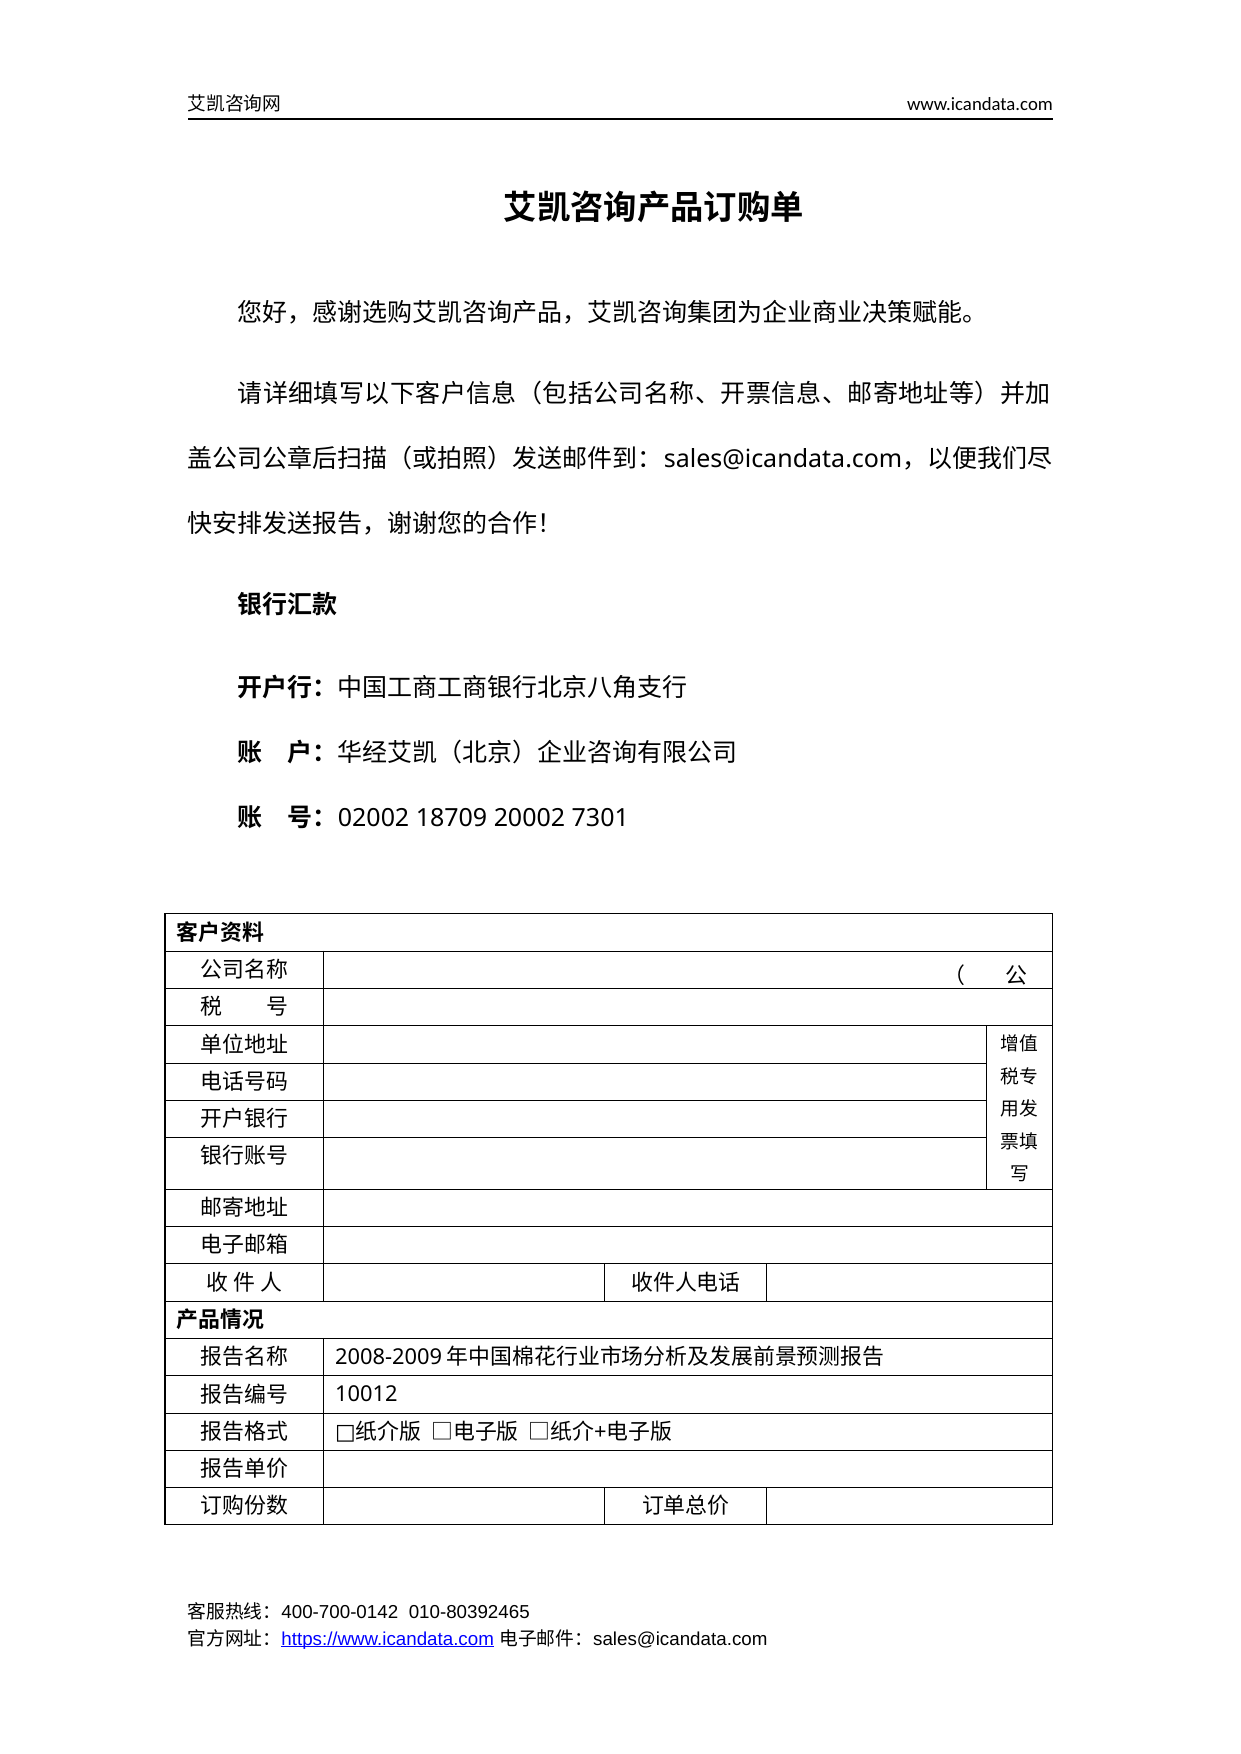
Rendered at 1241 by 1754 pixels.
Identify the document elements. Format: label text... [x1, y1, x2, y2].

table_header 客户资料 [166, 914, 1052, 951]
table_cell 单位地址 [166, 1026, 323, 1062]
table_cell 订单总价 [605, 1488, 766, 1524]
table_cell [324, 1264, 604, 1301]
table_cell 收 件 人 [166, 1264, 323, 1301]
table_cell 报告格式 [166, 1414, 323, 1450]
table_cell [324, 989, 1052, 1025]
table_cell [324, 1101, 986, 1137]
table_cell [767, 1264, 1052, 1301]
table_cell 订购份数 [166, 1488, 323, 1524]
table_cell [324, 1451, 1052, 1487]
table_cell [324, 1064, 986, 1100]
table_cell [324, 1190, 1052, 1226]
table_cell [324, 952, 1052, 988]
table_cell 银行账号 [166, 1138, 323, 1189]
text 请详细填写以下客户信息（包括公司名称、开票信息、邮寄地址等）并加盖公司公章后扫描（或拍照）发送邮件到：sales@icandata.com，以便我们尽快安排发送报告，谢谢您的合作！ [187, 359, 1053, 554]
table_cell 增值税专用发票填写 [987, 1026, 1052, 1189]
text 艾凯咨询产品订购单 [187, 172, 1053, 237]
text 您好，感谢选购艾凯咨询产品，艾凯咨询集团为企业商业决策赋能。 [187, 278, 1053, 343]
table_cell 报告名称 [166, 1339, 323, 1375]
text 账 号：02002 18709 20002 7301 [187, 783, 1053, 848]
table_cell [767, 1488, 1052, 1524]
table_cell [324, 1026, 986, 1062]
text 开户行：中国工商工商银行北京八角支行 [187, 653, 1053, 718]
table_cell 开户银行 [166, 1101, 323, 1137]
table_cell 报告单价 [166, 1451, 323, 1487]
table_cell [324, 1138, 986, 1189]
table_cell 电话号码 [166, 1064, 323, 1100]
table_cell 邮寄地址 [166, 1190, 323, 1226]
table_cell 产品情况 [166, 1302, 1052, 1338]
text 银行汇款 [187, 570, 1053, 635]
table_cell 电子邮箱 [166, 1227, 323, 1263]
text 账 户：华经艾凯（北京）企业咨询有限公司 [187, 718, 1053, 783]
table_cell [324, 1488, 604, 1524]
table_cell 10012 [324, 1376, 1052, 1412]
table_cell 2008-2009年中国棉花行业市场分析及发展前景预测报告 [324, 1339, 1052, 1375]
table_cell 税 号 [166, 989, 323, 1025]
table_cell 报告编号 [166, 1376, 323, 1412]
table_cell □纸介版 □电子版 □纸介+电子版 [324, 1414, 1052, 1450]
table_cell [324, 1227, 1052, 1263]
table_cell 公司名称 [166, 952, 323, 988]
table_cell 收件人电话 [605, 1264, 766, 1301]
